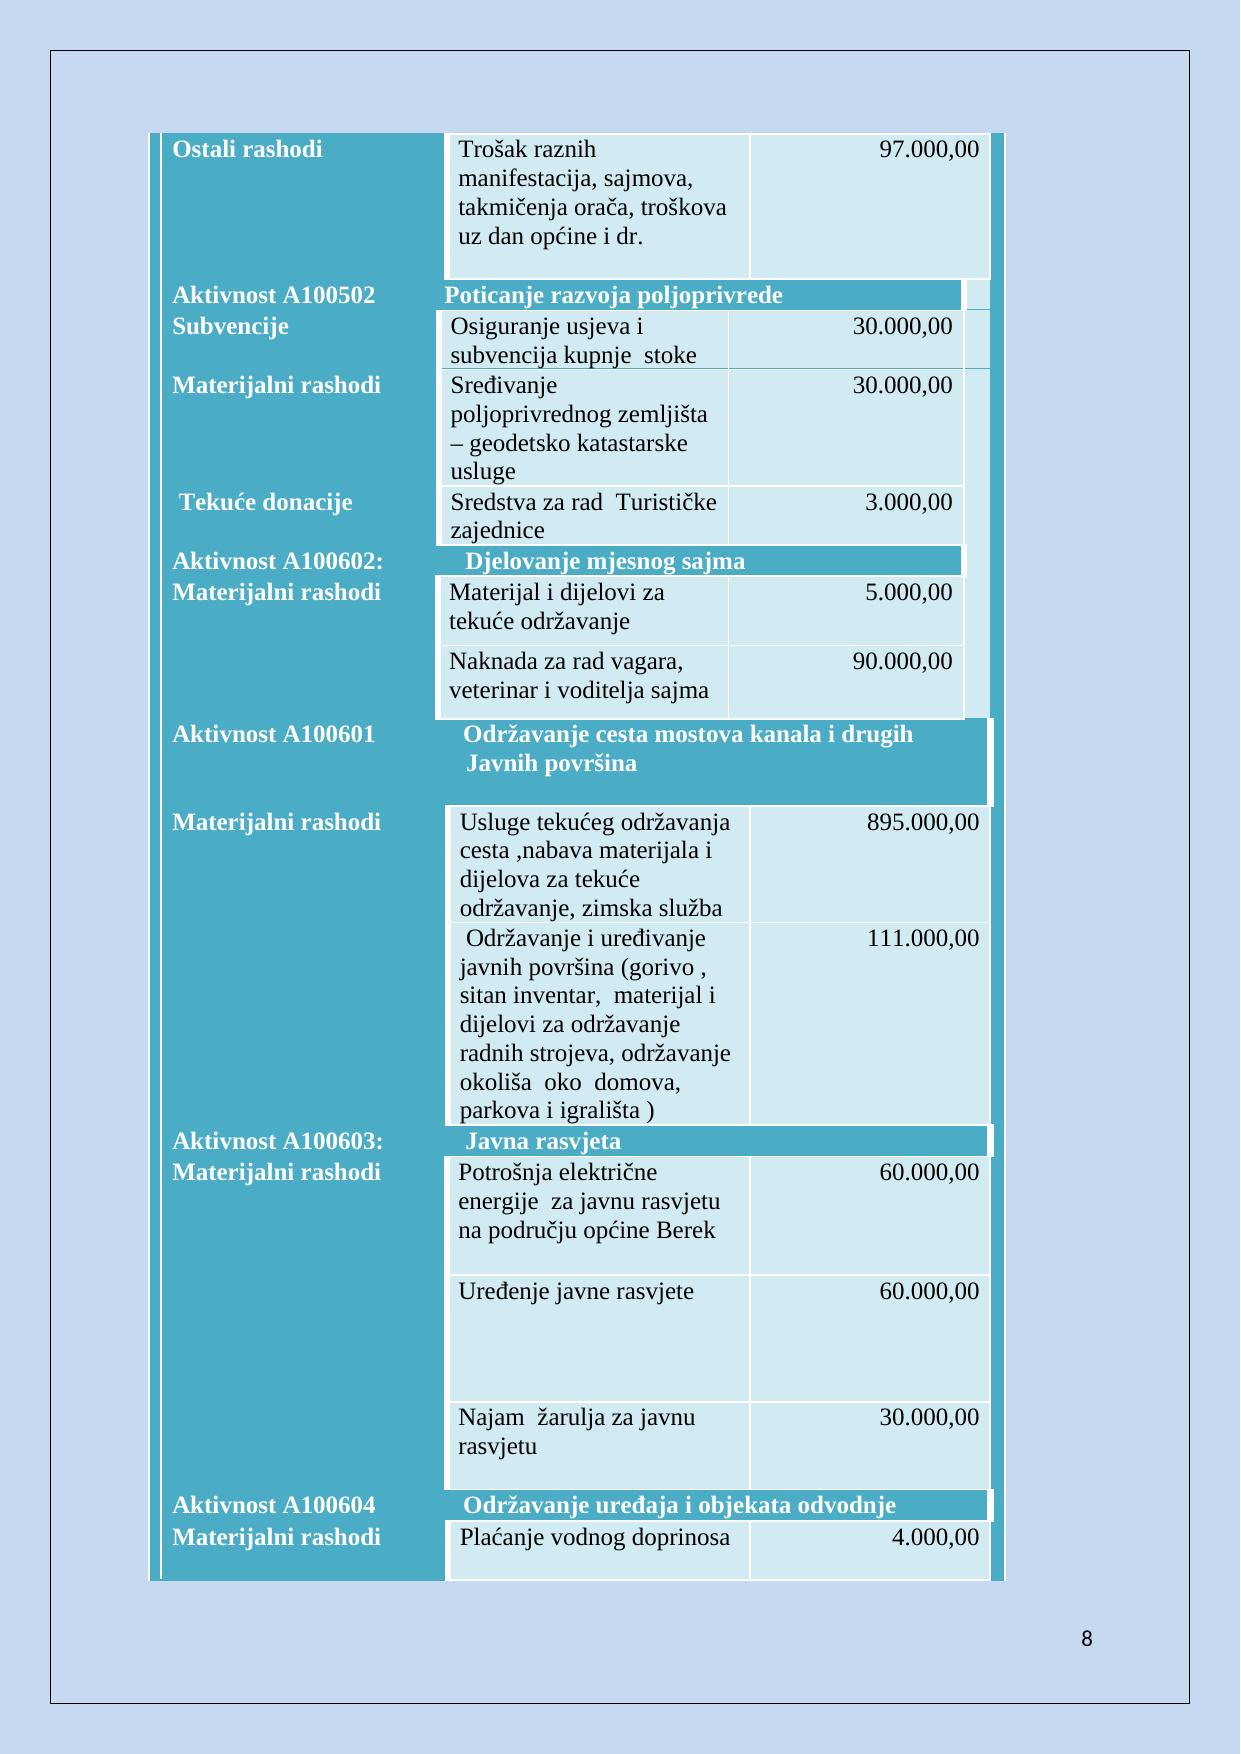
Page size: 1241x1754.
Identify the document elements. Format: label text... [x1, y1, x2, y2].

table_cell Aktivnost A1008011: Program zaštite okoliša [150, 133, 445, 1581]
table_cell Aktivnost A1008011: Program zaštite okoliša [965, 133, 1004, 1581]
